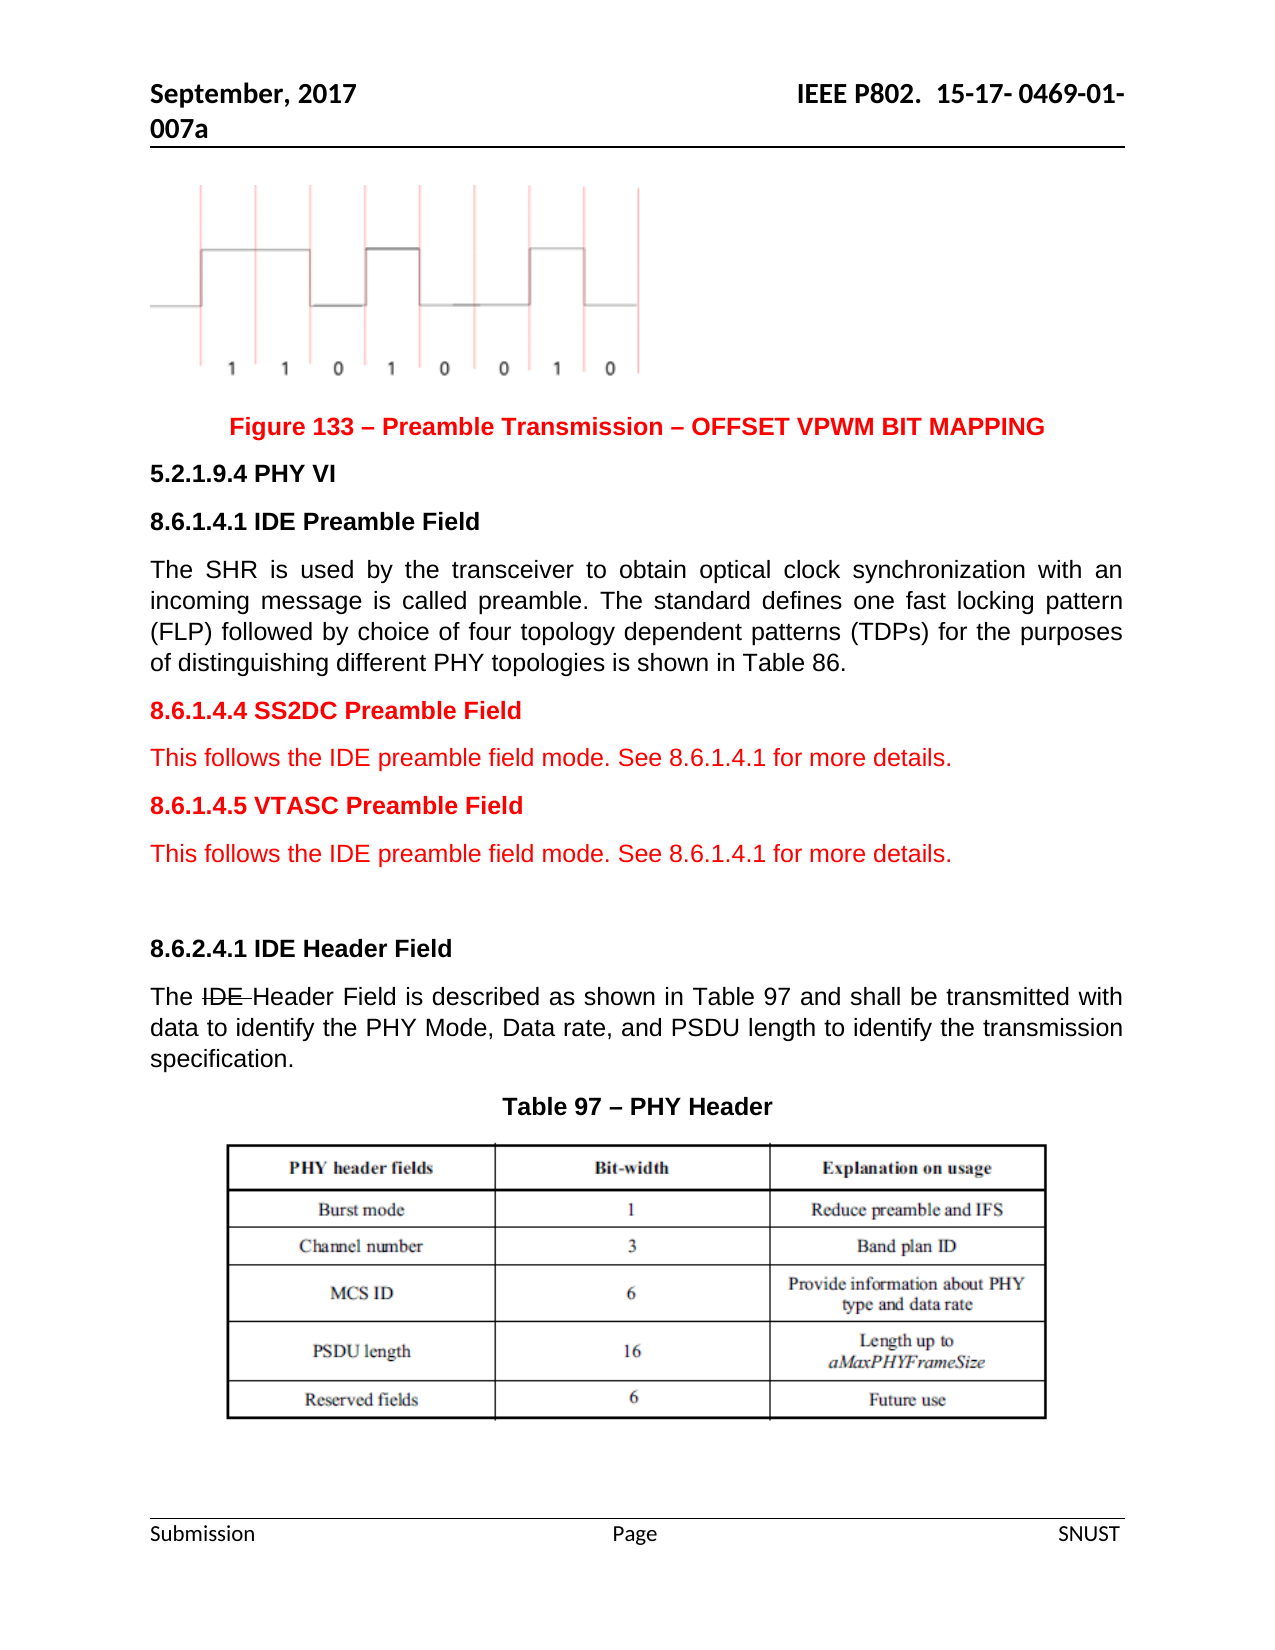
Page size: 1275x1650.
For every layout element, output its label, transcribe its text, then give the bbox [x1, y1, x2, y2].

text This follows the IDE preamble field mode. See 8.6.1.4.1 for more details. [150, 743, 1125, 772]
text 5.2.1.9.4 PHY VI [150, 459, 1125, 488]
text This follows the IDE preamble field mode. See 8.6.1.4.1 for more details. [150, 839, 1125, 868]
picture [224, 1139, 1051, 1422]
text The SHR is used by the transceiver to obtain optical clock synchronization with an incoming message is called preamble. The standard defines one fast locking pattern (FLP) followed by choice of four topology dependent patterns (TDPs) for the purposes of distinguishing different PHY topologies is shown in Table 86. [150, 555, 1125, 677]
text 8.6.1.4.4 SS2DC Preamble Field [150, 696, 1125, 724]
text 8.6.1.4.1 IDE Preamble Field [150, 507, 1125, 536]
text The IDE Header Field is described as shown in Table 97 and shall be transmitted with data to identify the PHY Mode, Data rate, and PSDU length to identify the transmission specification. [150, 982, 1125, 1073]
text Table 97 – PHY Header [150, 1092, 1125, 1121]
text 8.6.1.4.5 VTASC Preamble Field [150, 791, 1125, 820]
picture [150, 185, 654, 393]
text Figure 133 – Preamble Transmission – OFFSET VPWM BIT MAPPING [150, 412, 1125, 441]
text 8.6.2.4.1 IDE Header Field [150, 934, 1125, 963]
